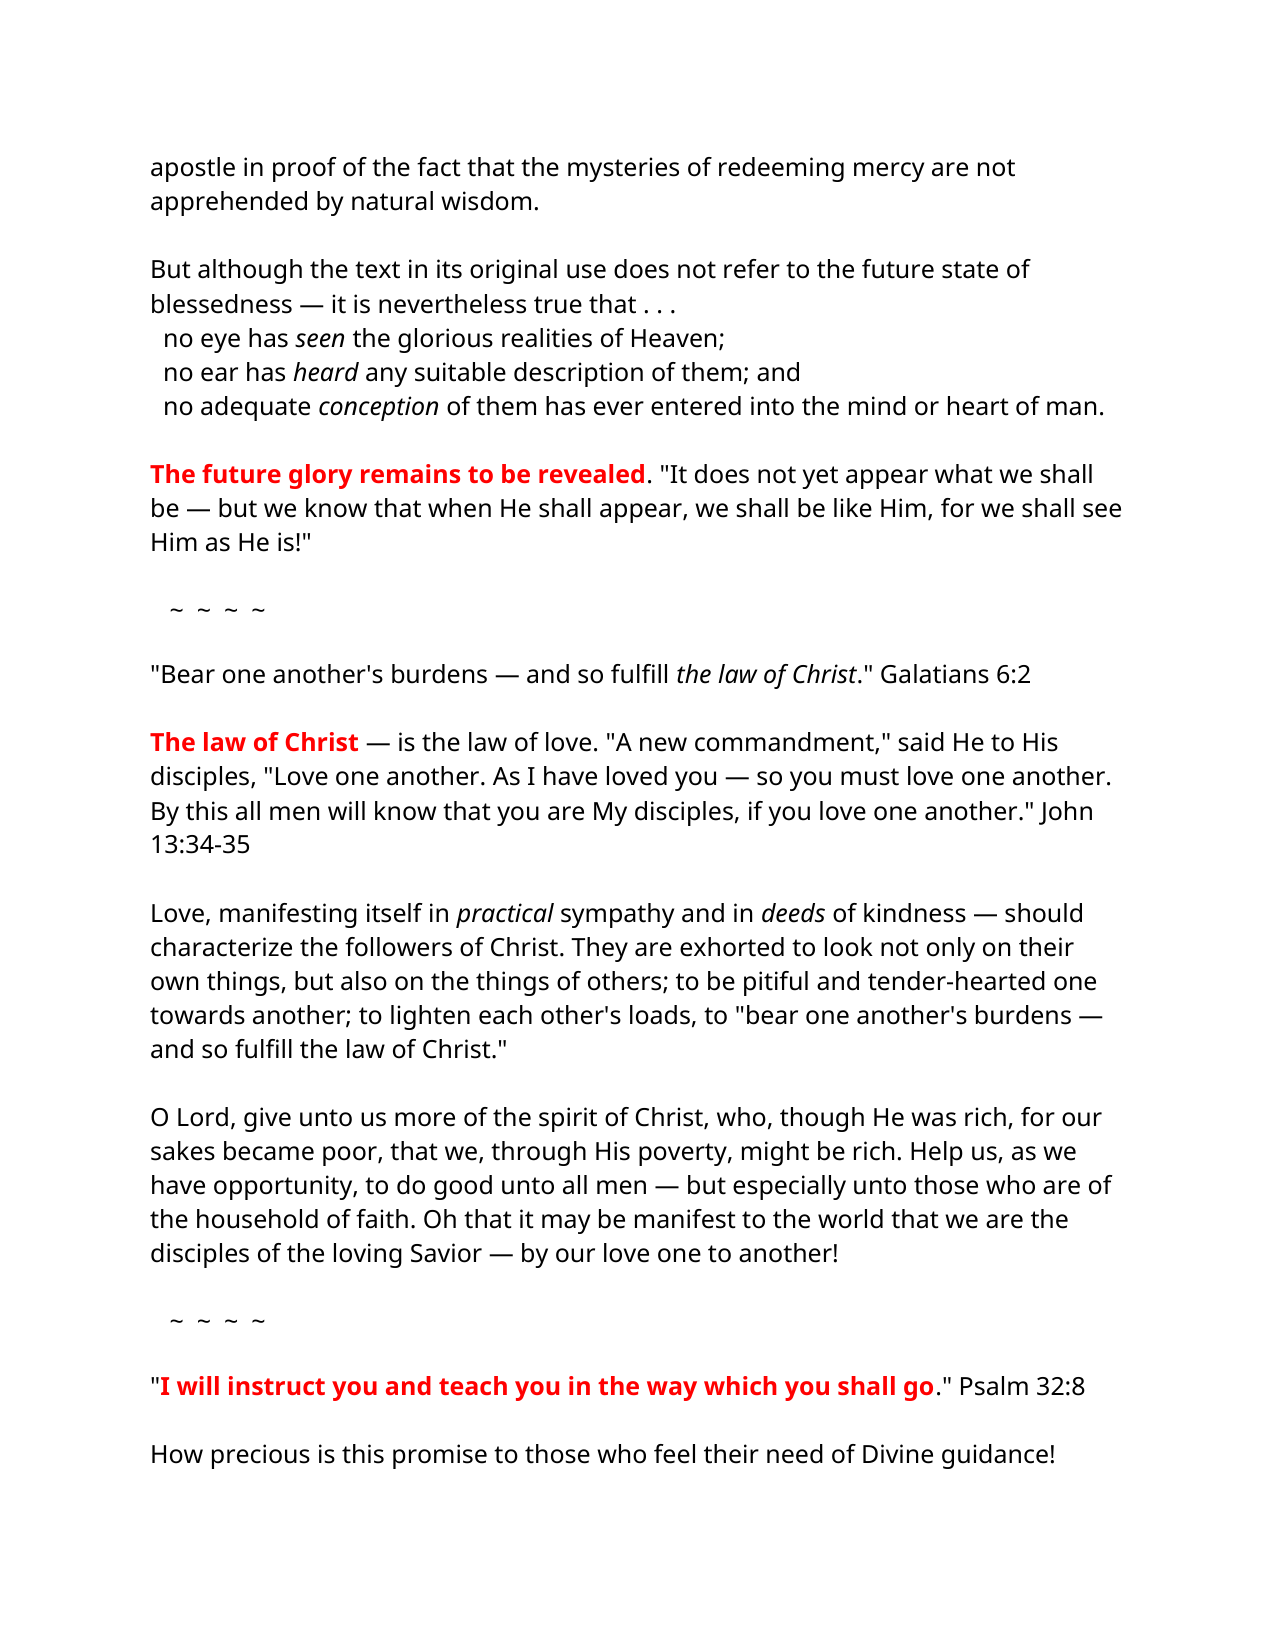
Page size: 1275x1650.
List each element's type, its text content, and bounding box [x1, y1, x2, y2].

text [150, 1338, 1125, 1470]
text ~ ~ ~ ~ [150, 593, 1125, 627]
text ~ ~ ~ ~ [150, 1304, 1125, 1338]
text "Bear one another's burdens — and so fulfill the law of Christ." Galatians 6:2 The law of Christ — is the law of love. "A new commandment," said He to His disciples, "Love one another. As I have loved you — so you must love one another. By this all men will know that you are My disciples, if you love one another." John 13:34-35 Love, manifesting itself in practical sympathy and in deeds of kindness — should characterize the followers of Christ. They are exhorted to look not only on their own things, but also on the things of others; to be pitiful and tender-hearted one towards another; to lighten each other's loads, to "bear one another's burdens — and so fulfill the law of Christ." O Lord, give unto us more of the spirit of Christ, who, though He was rich, for our sakes became poor, that we, through His poverty, might be rich. Help us, as we have opportunity, to do good unto all men — but especially unto those who are of the household of faith. Oh that it may be manifest to the world that we are the disciples of the loving Savior — by our love one to another! [150, 627, 1125, 1304]
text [150, 150, 1125, 593]
